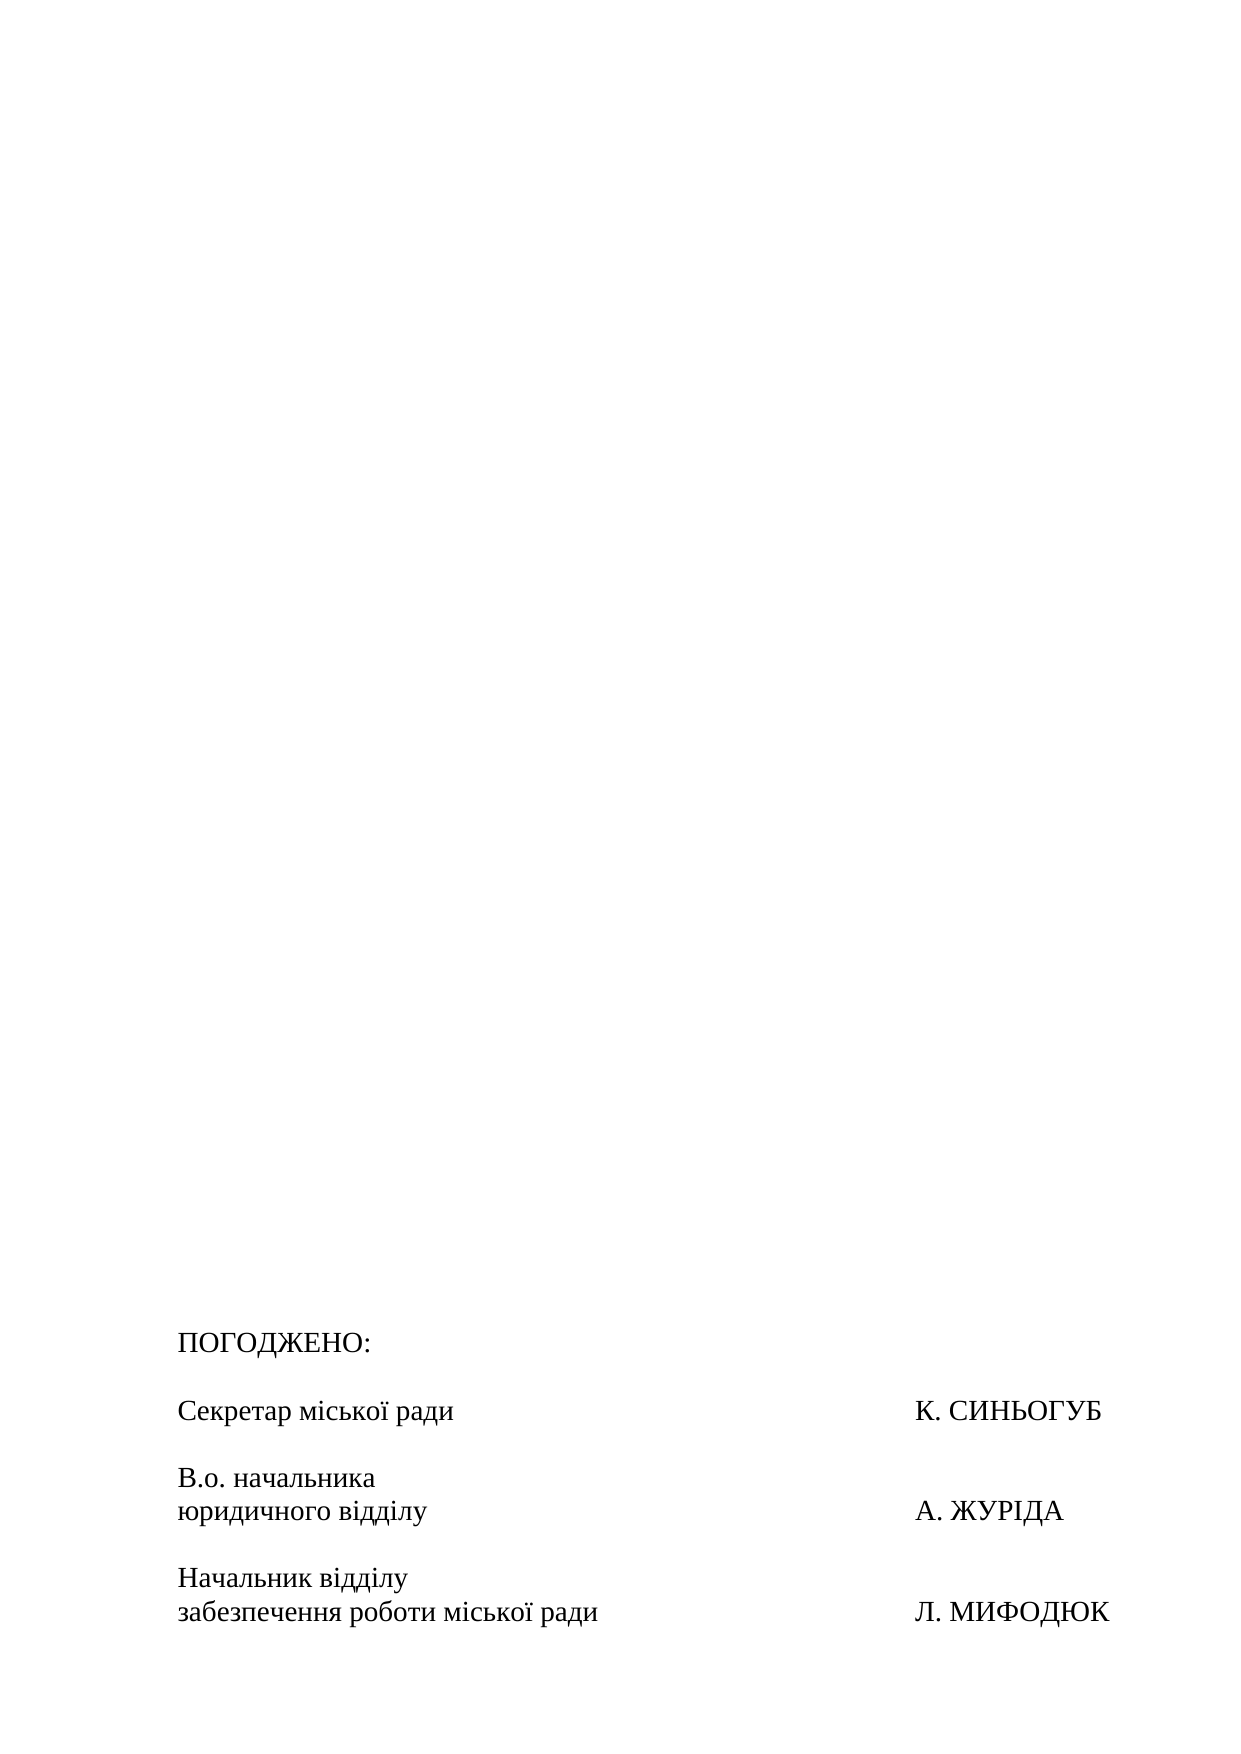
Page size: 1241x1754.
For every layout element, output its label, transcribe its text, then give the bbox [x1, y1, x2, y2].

title ПОГОДЖЕНО: [177, 1326, 1181, 1359]
title В.о. начальника [177, 1460, 1181, 1493]
title Начальник відділу [177, 1560, 1181, 1594]
title юридичного відділу А. ЖУРІДА [177, 1493, 1181, 1527]
title забезпечення роботи міської ради Л. МИФОДЮК [177, 1594, 1181, 1627]
title Секретар міської ради К. СИНЬОГУБ [177, 1393, 1181, 1426]
